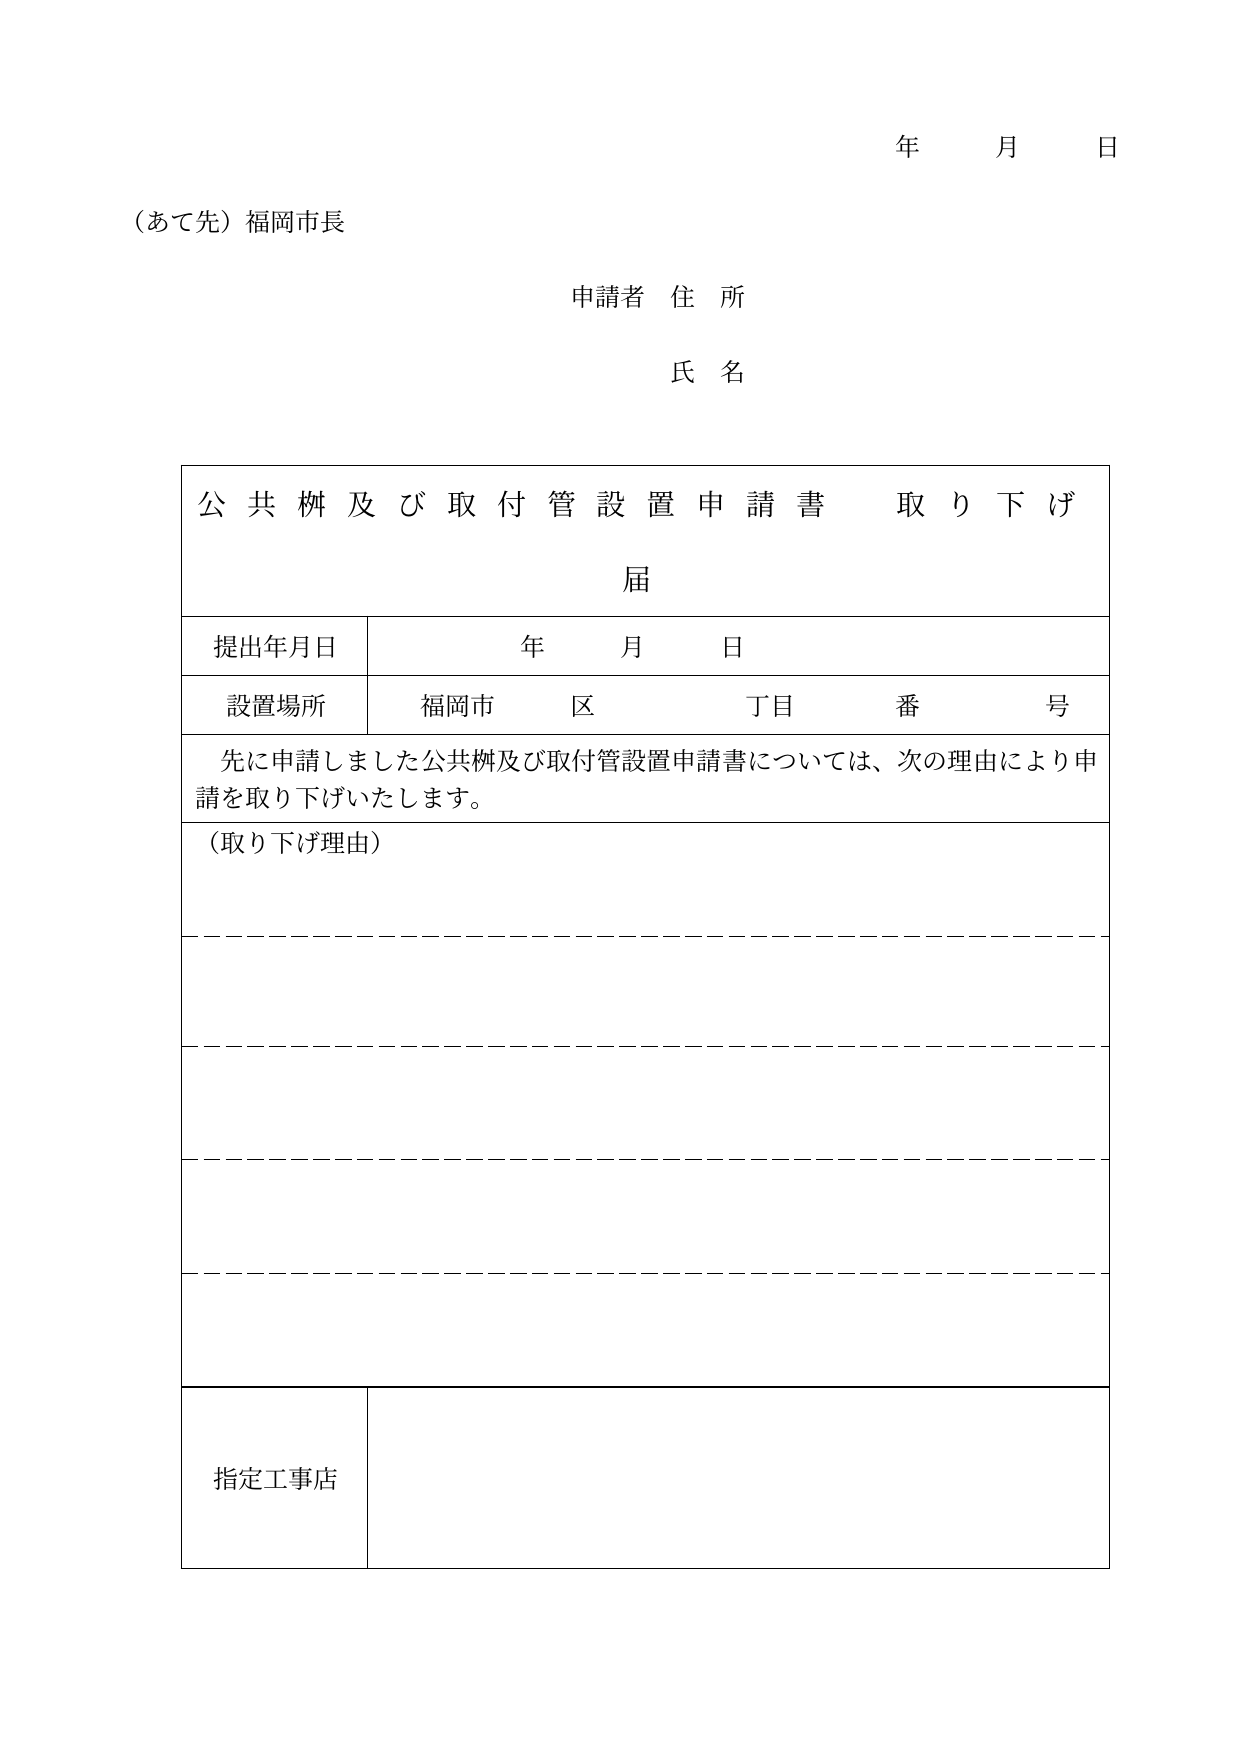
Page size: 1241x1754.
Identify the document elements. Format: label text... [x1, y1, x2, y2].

table_cell [182, 1159, 1109, 1273]
table_cell [182, 1273, 1109, 1386]
table_cell [182, 1046, 1109, 1159]
table_cell 福岡市 区 丁目 番 号 [368, 676, 1109, 734]
table_cell [182, 936, 1109, 1046]
table_cell 提出年月日 [182, 617, 367, 674]
text （あて先）福岡市長 [120, 202, 1120, 239]
table_cell [368, 1388, 1109, 1568]
text 年 月 日 [120, 127, 1120, 164]
table_header 公共桝及び取付管設置申請書 取り下げ届 [182, 466, 1109, 616]
text 申請者 住 所 [120, 277, 1120, 314]
table_cell 指定工事店 [182, 1388, 367, 1568]
table_cell 年 月 日 [368, 617, 1109, 674]
table_cell 設置場所 [182, 676, 367, 734]
text 氏 名 [120, 352, 1120, 389]
table_cell （取り下げ理由） [182, 823, 1109, 936]
table_cell 先に申請しました公共桝及び取付管設置申請書については、次の理由により申請を取り下げいたします。 [182, 735, 1109, 822]
